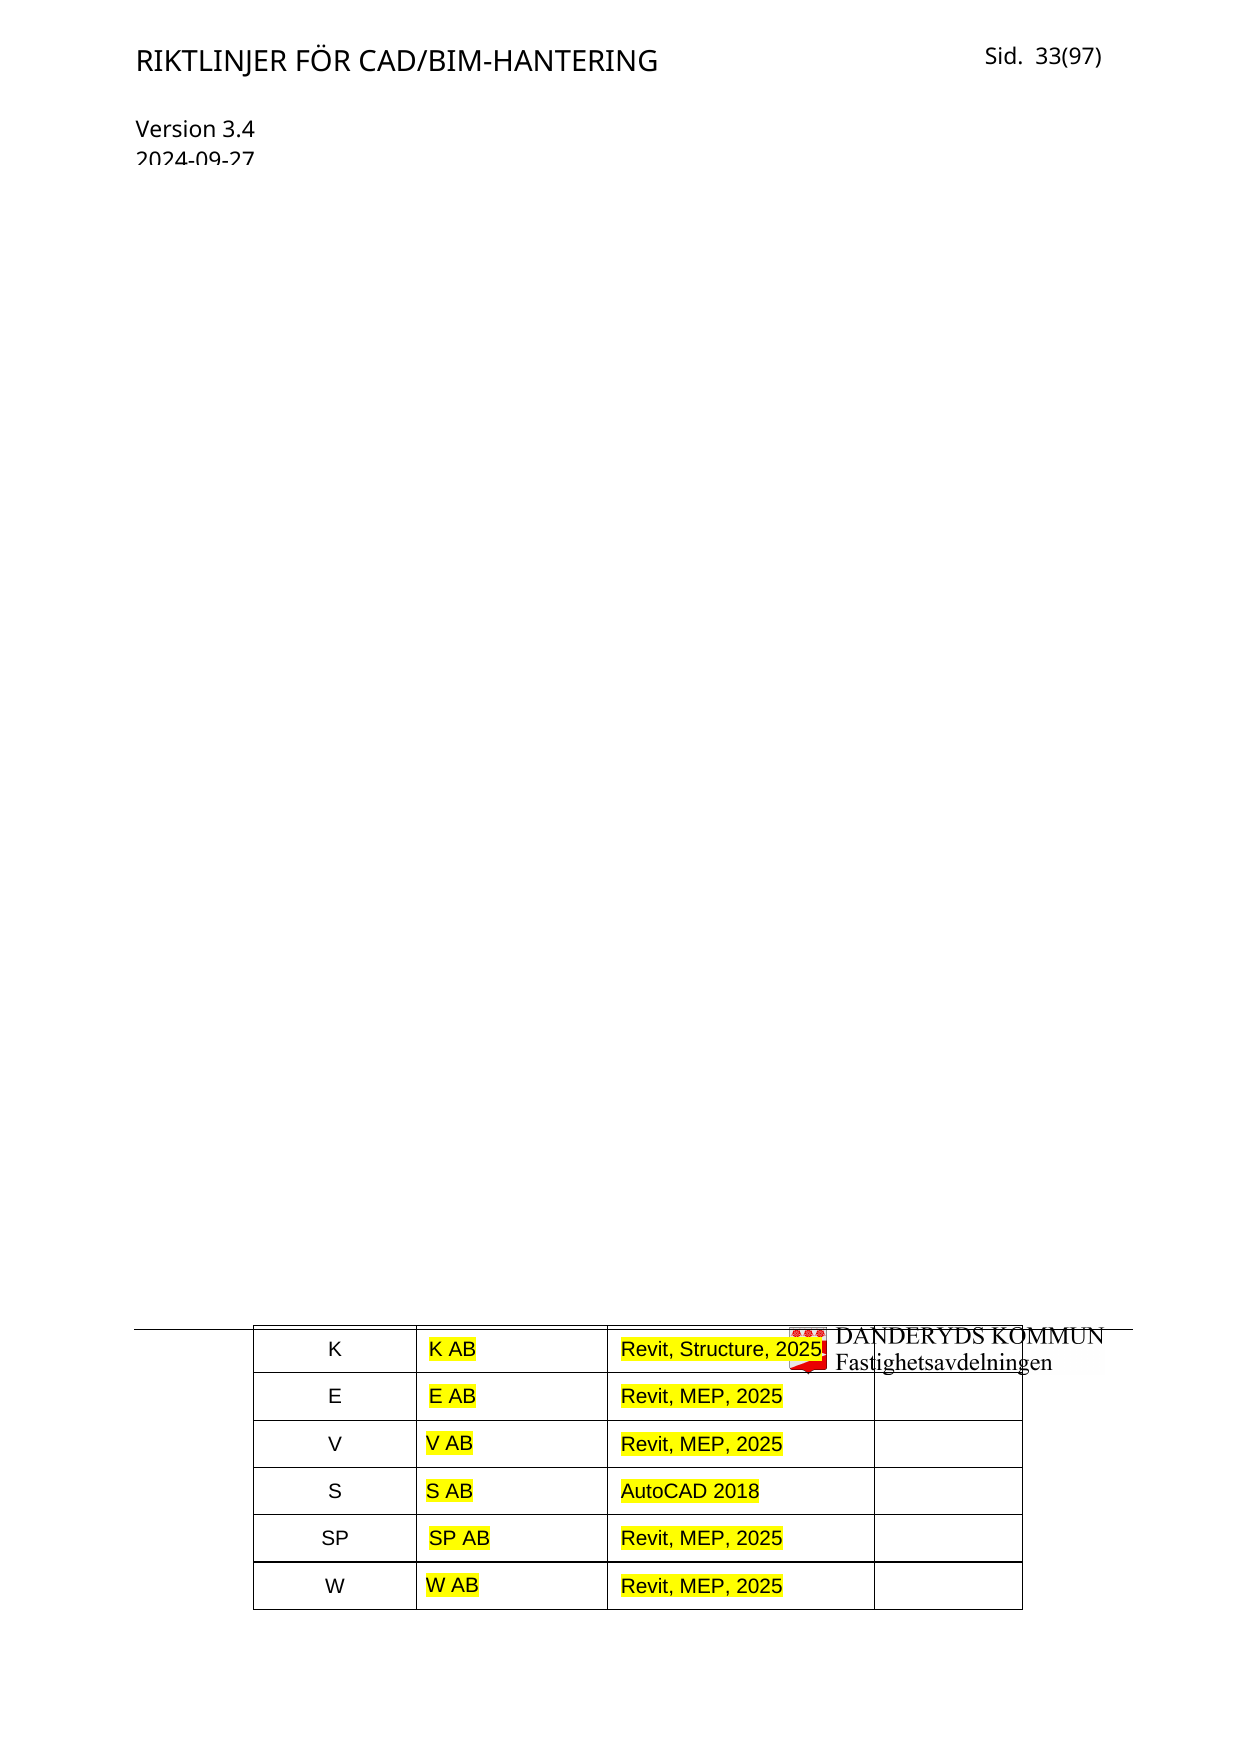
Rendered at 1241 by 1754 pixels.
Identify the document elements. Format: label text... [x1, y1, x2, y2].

table_cell Revit, MEP, 2025 [608, 1515, 874, 1561]
picture [1023, 1330, 1105, 1375]
table_cell Revit, MEP, 2025 [608, 1563, 874, 1609]
table_cell E [254, 1373, 416, 1419]
table_cell Revit, MEP, 2025 [608, 1373, 874, 1419]
table_cell W [254, 1563, 416, 1609]
table_cell K AB [417, 1326, 607, 1372]
table_cell W AB [417, 1563, 607, 1609]
table_cell S AB [417, 1468, 607, 1514]
table_cell Revit, Structure, 2025 [608, 1326, 874, 1372]
table_cell AutoCAD 2018 [608, 1468, 874, 1514]
table_cell SP AB [417, 1515, 607, 1561]
table_cell V [254, 1421, 416, 1467]
table_cell [875, 1563, 1022, 1609]
table_cell [875, 1468, 1022, 1514]
table_cell [875, 1373, 1022, 1419]
table_cell SP [254, 1515, 416, 1561]
table_cell K [254, 1326, 416, 1372]
table_cell V AB [417, 1421, 607, 1467]
table_cell [875, 1326, 1022, 1372]
picture [1023, 1325, 1105, 1329]
table_cell Revit, MEP, 2025 [608, 1421, 874, 1467]
table_cell E AB [417, 1373, 607, 1419]
table_cell [875, 1515, 1022, 1561]
table_cell S [254, 1468, 416, 1514]
table_cell [875, 1421, 1022, 1467]
